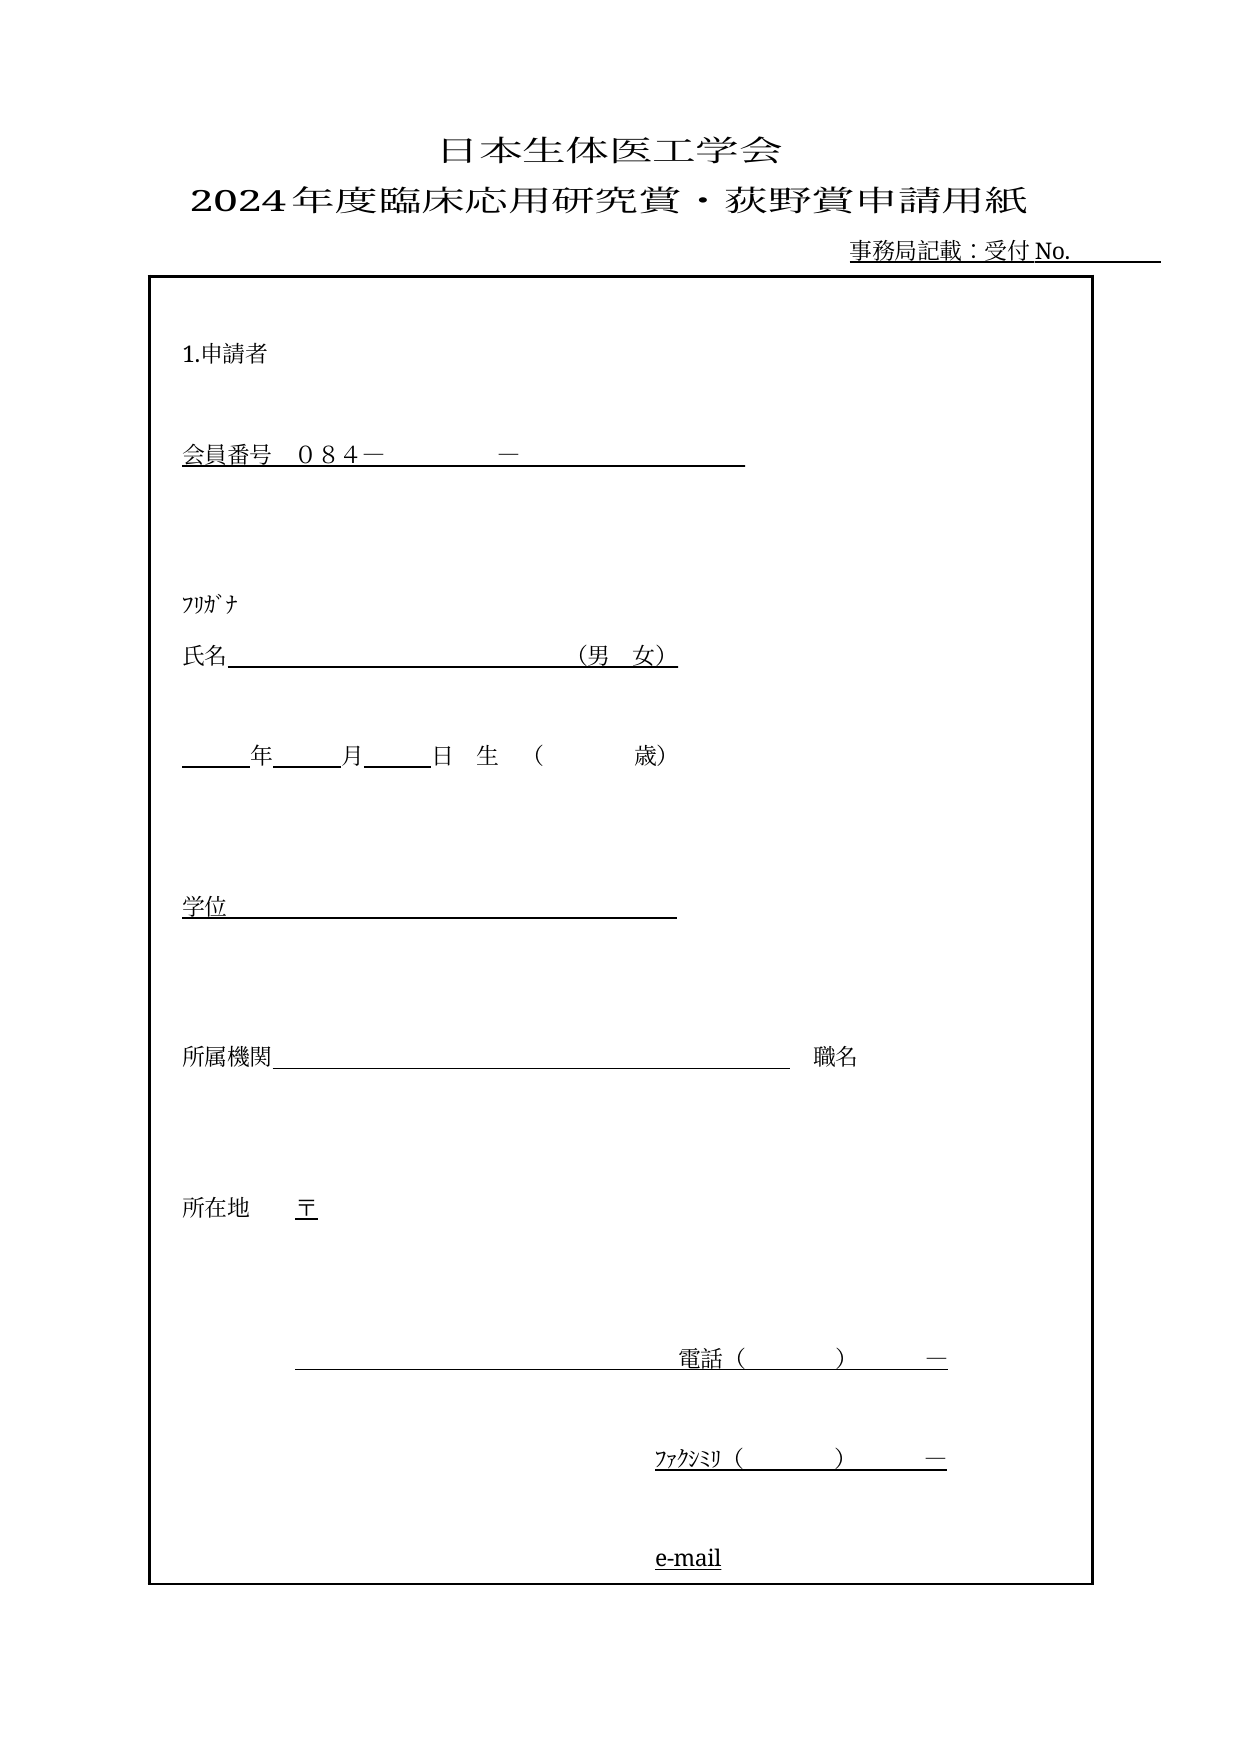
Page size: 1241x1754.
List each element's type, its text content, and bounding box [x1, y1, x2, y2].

text 事務局記載：受付No. [148, 224, 1070, 274]
text 日本生体医工学会 [148, 124, 1070, 174]
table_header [151, 278, 1091, 1583]
text 2024年度臨床応用研究賞・荻野賞申請用紙 [148, 174, 1070, 224]
